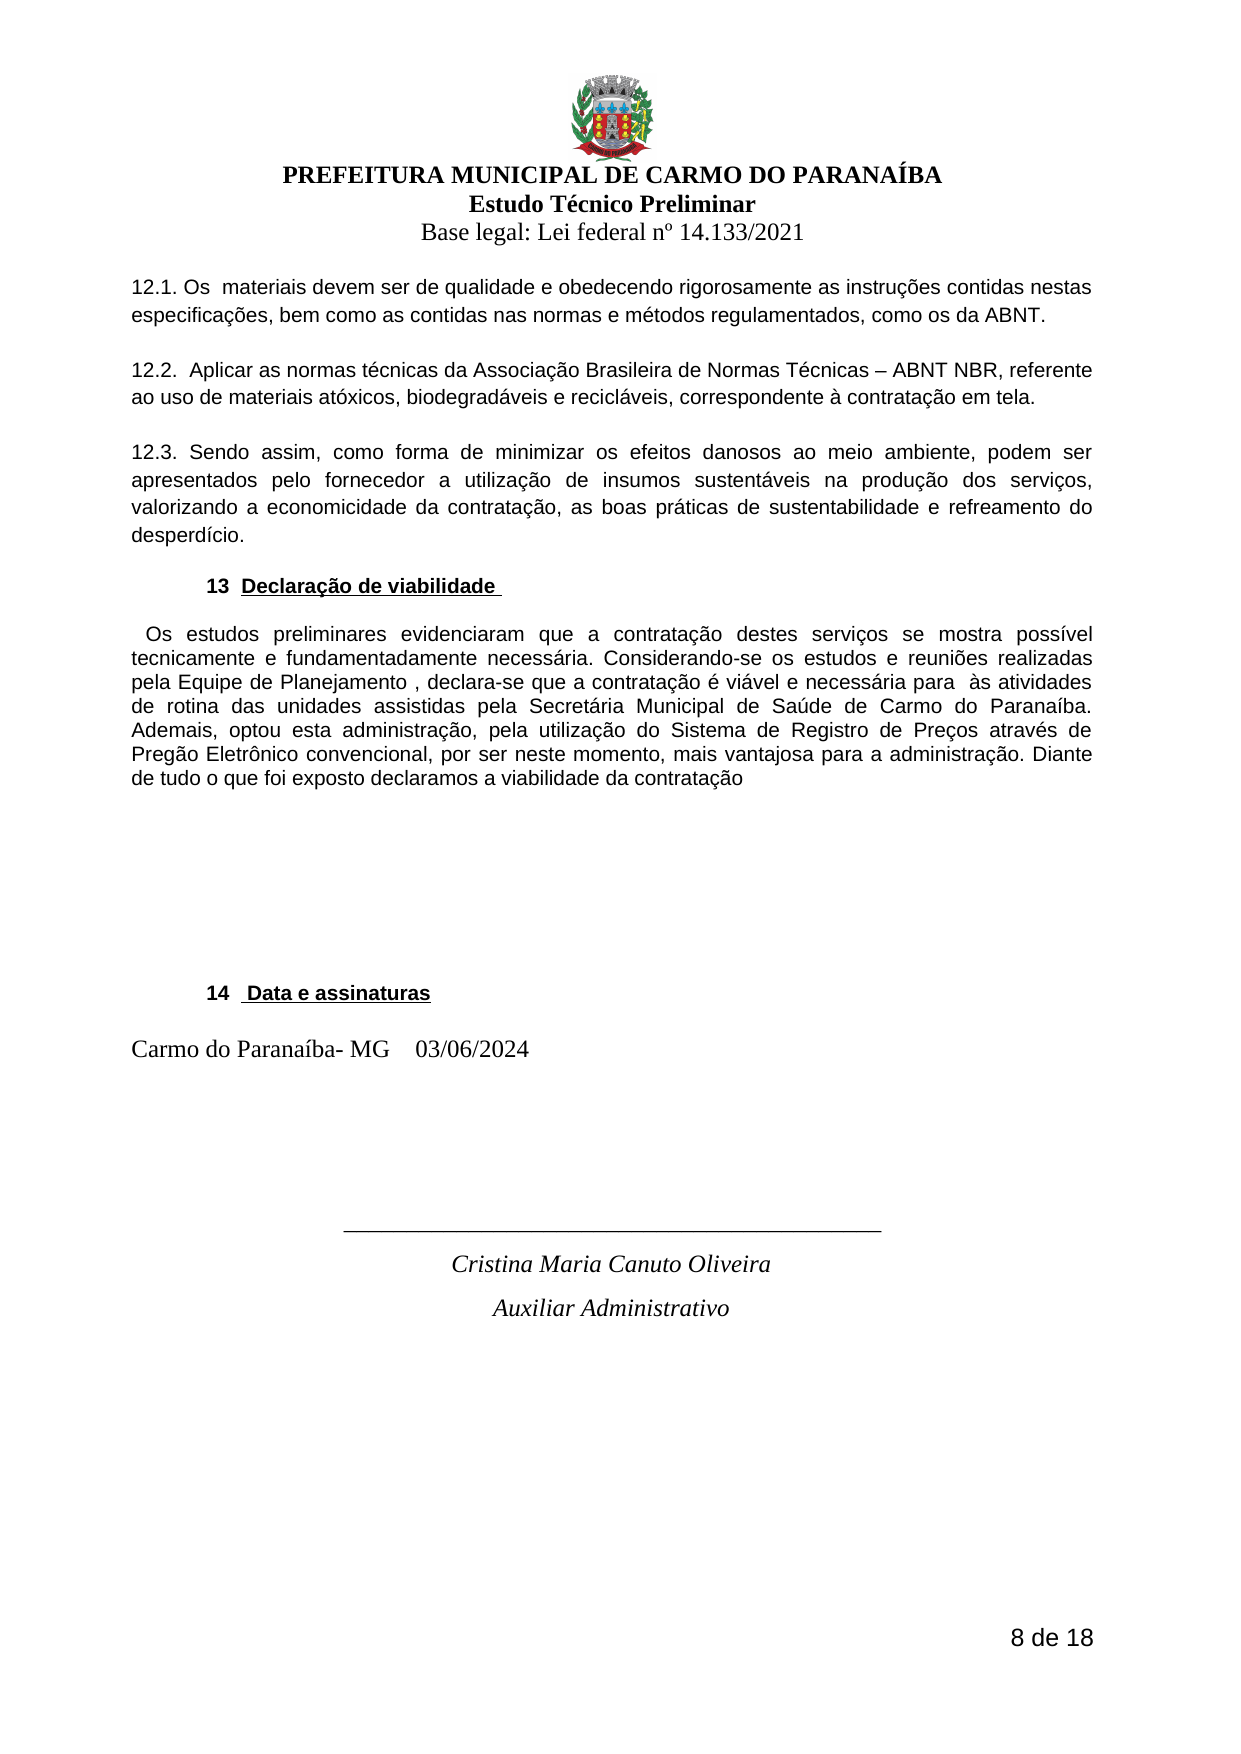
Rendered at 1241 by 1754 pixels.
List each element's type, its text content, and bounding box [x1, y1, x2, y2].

list 14 Data e assinaturas [206, 981, 1094, 1005]
text Os estudos preliminares evidenciaram que a contratação destes serviços se mostra possível tecnicamente e fundamentadamente necessária. Considerando-se os estudos e reuniões realizadas pela Equipe de Planejamento , declara-se que a contratação é viável e necessária para às atividades de rotina das unidades assistidas pela Secretária Municipal de Saúde de Carmo do Paranaíba. Ademais, optou esta administração, pela utilização do Sistema de Registro de Preços através de Pregão Eletrônico convencional, por ser neste momento, mais vantajosa para a administração. Diante de tudo o que foi exposto declaramos a viabilidade da contratação [131, 622, 1094, 789]
text Carmo do Paranaíba- MG 03/06/2024 [131, 1034, 1094, 1063]
picture [568, 73, 657, 163]
text 12.3. Sendo assim, como forma de minimizar os efeitos danosos ao meio ambiente, podem ser apresentados pelo fornecedor a utilização de insumos sustentáveis na produção dos serviços, valorizando a economicidade da contratação, as boas práticas de sustentabilidade e refreamento do desperdício. [131, 440, 1094, 546]
text 12.1. Os materiais devem ser de qualidade e obedecendo rigorosamente as instruções contidas nestas especificações, bem como as contidas nas normas e métodos regulamentados, como os da ABNT. [131, 275, 1094, 326]
text ___________________________________________ [131, 1206, 1094, 1235]
text Cristina Maria Canuto Oliveira [131, 1249, 1094, 1278]
text Auxiliar Administrativo [131, 1293, 1094, 1321]
text 12.2. Aplicar as normas técnicas da Associação Brasileira de Normas Técnicas – ABNT NBR, referente ao uso de materiais atóxicos, biodegradáveis e recicláveis, correspondente à contratação em tela. [131, 357, 1094, 409]
list 13 Declaração de viabilidade [206, 574, 1094, 598]
